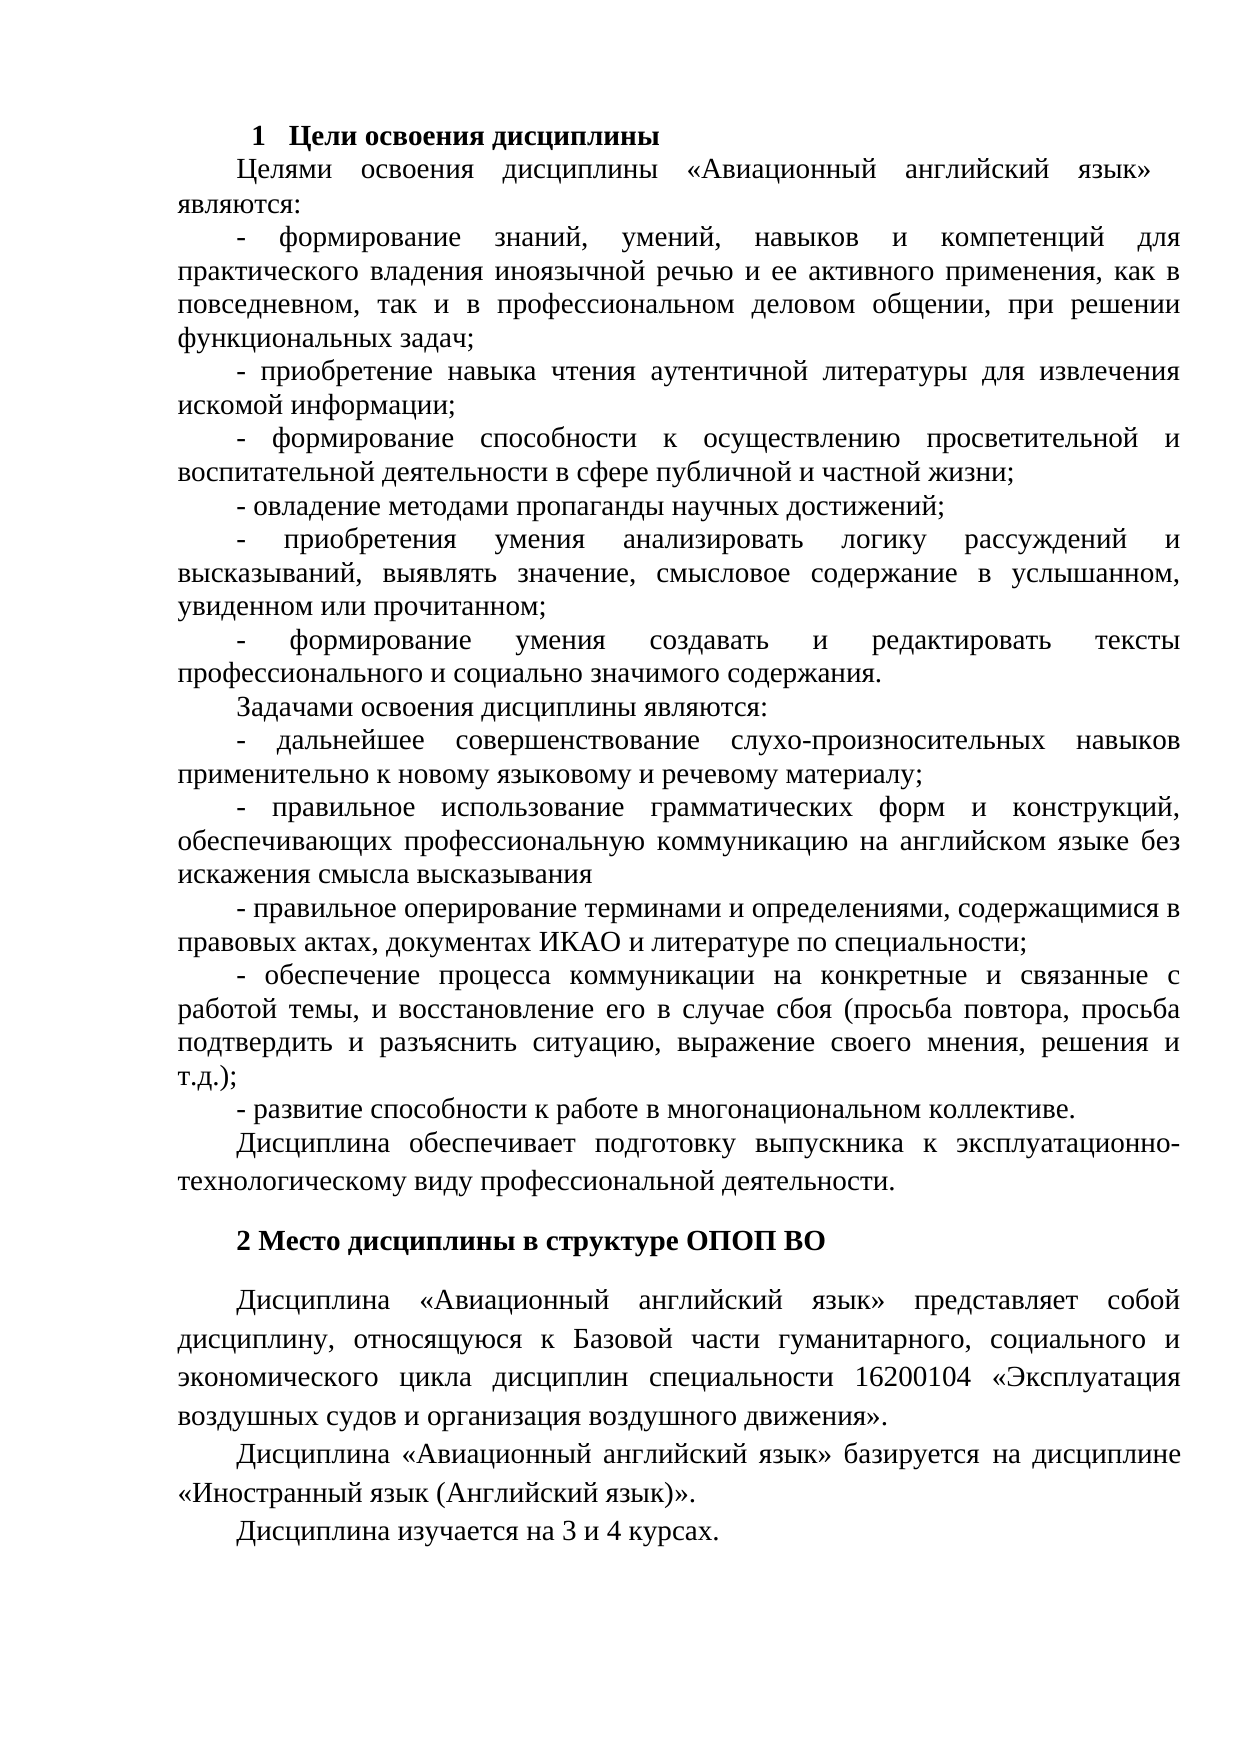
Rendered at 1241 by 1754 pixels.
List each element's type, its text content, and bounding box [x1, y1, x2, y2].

text - овладение методами пропаганды научных достижений; [177, 488, 1181, 521]
text - правильное использование грамматических форм и конструкций, обеспечивающих профессиональную коммуникацию на английском языке без искажения смысла высказывания [177, 789, 1181, 890]
text Дисциплина изучается на 3 и 4 курсах. [177, 1513, 1181, 1547]
text - дальнейшее совершенствование слухо-произносительных навыков применительно к новому языковому и речевому материалу; [177, 722, 1181, 789]
text - формирование способности к осуществлению просветительной и воспитательной деятельности в сфере публичной и частной жизни; [177, 421, 1181, 488]
text Дисциплина «Авиационный английский язык» базируется на дисциплине «Иностранный язык (Английский язык)». [177, 1436, 1181, 1508]
text - правильное оперирование терминами и определениями, содержащимися в правовых актах, документах ИКАО и литературе по специальности; [177, 890, 1181, 957]
text - развитие способности к работе в многонациональном коллективе. [177, 1091, 1181, 1125]
text - формирование знаний, умений, навыков и компетенций для практического владения иноязычной речью и ее активного применения, как в повседневном, так и в профессиональном деловом общении, при решении функциональных задач; [177, 219, 1181, 353]
text Целями освоения дисциплины «Авиационный английский язык» ﻿ являются: [177, 152, 1181, 219]
text - приобретение навыка чтения аутентичной литературы для извлечения искомой информации; [177, 353, 1181, 421]
text - приобретения умения анализировать логику рассуждений и высказываний, выявлять значение, смысловое содержание в услышанном, увиденном или прочитанном; [177, 521, 1181, 622]
text Задачами освоения дисциплины являются: [177, 689, 1181, 722]
text 2 Место дисциплины в структуре ОПОП ВО [177, 1223, 1181, 1256]
text - обеспечение процесса коммуникации на конкретные и связанные с работой темы, и восстановление его в случае сбоя (просьба повтора, просьба подтвердить и разъяснить ситуацию, выражение своего мнения, решения и т.д.); [177, 957, 1181, 1091]
list Цели освоения дисциплины [251, 118, 1181, 152]
text - формирование умения создавать и редактировать тексты профессионального и социально значимого содержания. [177, 622, 1181, 689]
text Дисциплина «Авиационный английский язык» представляет собой дисциплину, относящуюся к Базовой части гуманитарного, социального и экономического цикла дисциплин специальности 16200104 «Эксплуатация воздушных судов и организация воздушного движения». [177, 1282, 1181, 1431]
text Дисциплина обеспечивает подготовку выпускника к эксплуатационно-технологическому виду профессиональной деятельности. [177, 1125, 1181, 1197]
